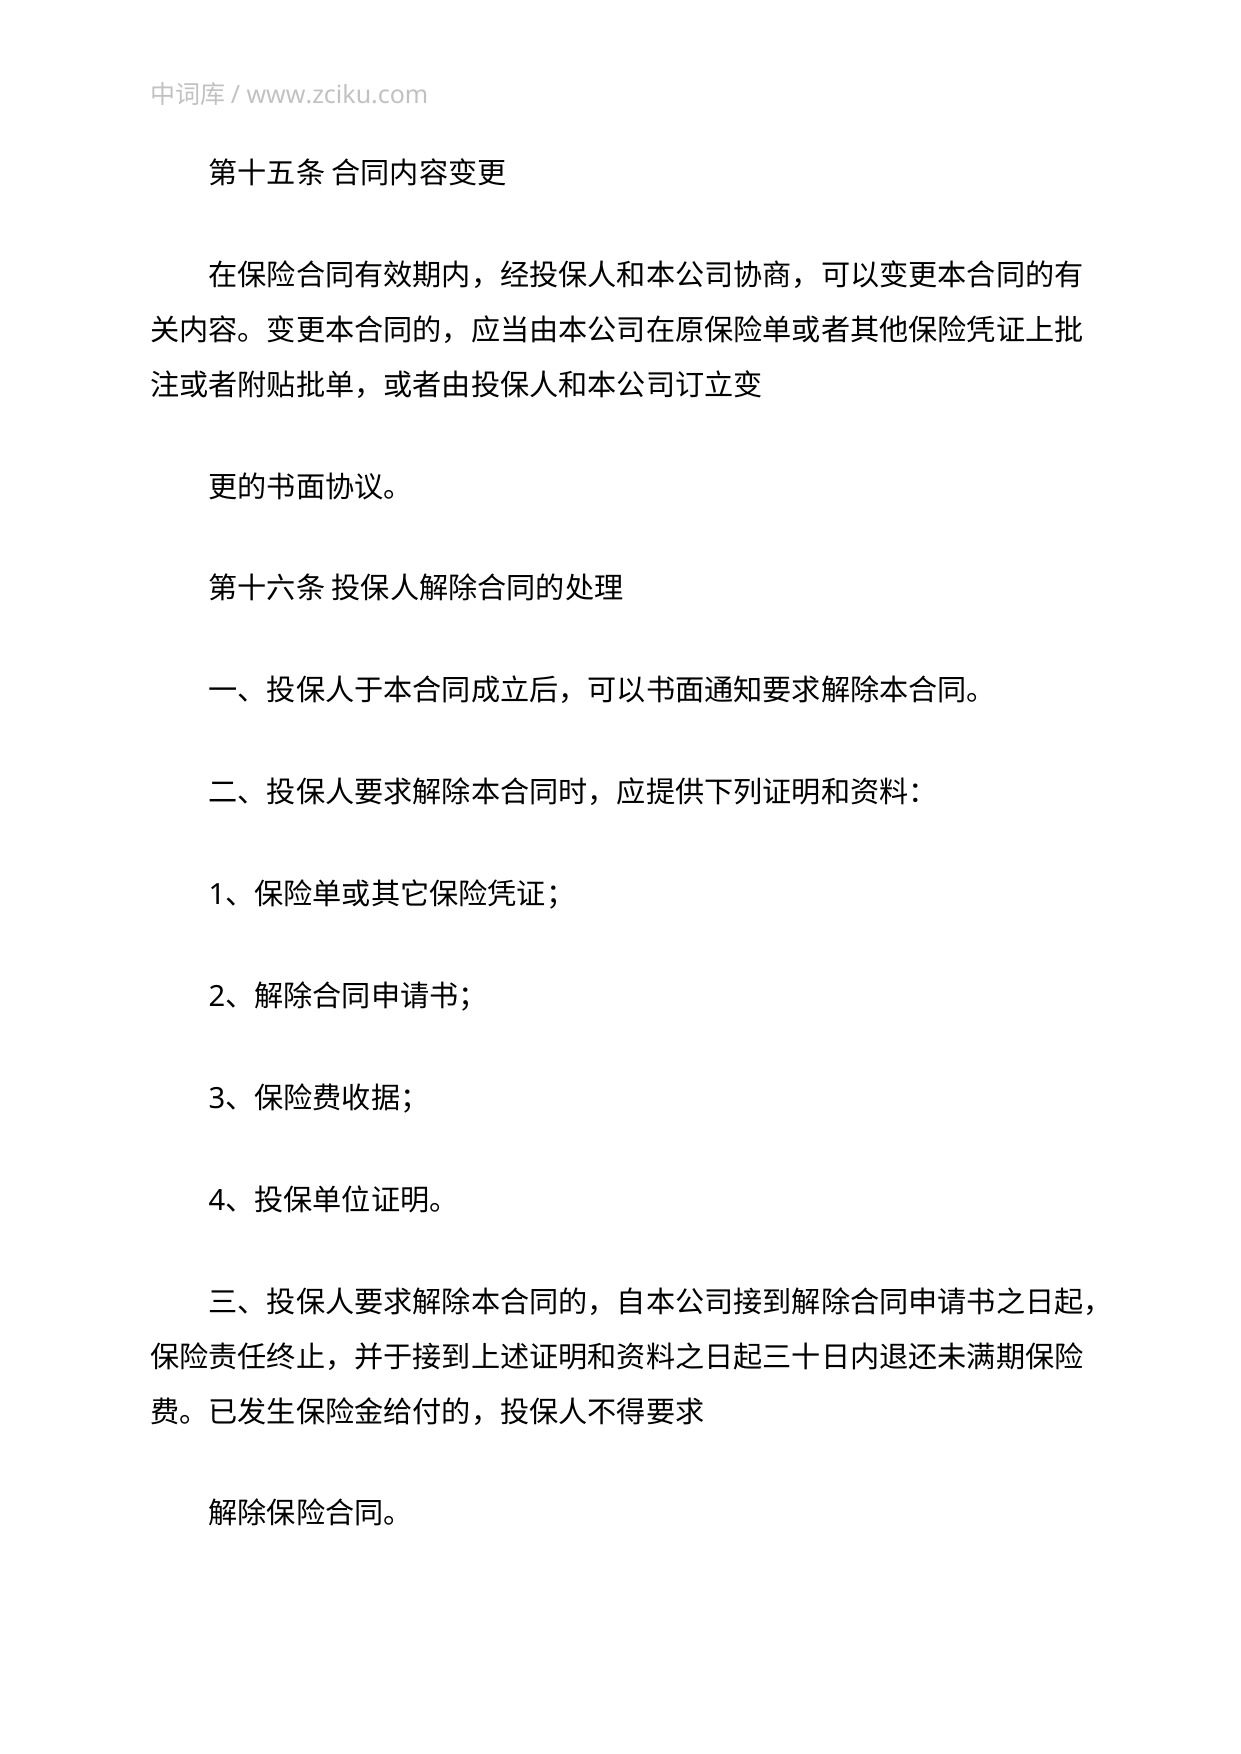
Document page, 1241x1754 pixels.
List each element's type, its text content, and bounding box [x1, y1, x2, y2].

text 第十五条 合同内容变更 [150, 150, 1090, 192]
text 4、投保单位证明。 [150, 1176, 1090, 1219]
text 更的书面协议。 [150, 463, 1090, 506]
text 解除保险合同。 [150, 1490, 1090, 1532]
text 二、投保人要求解除本合同时，应提供下列证明和资料： [150, 769, 1090, 811]
text 一、投保人于本合同成立后，可以书面通知要求解除本合同。 [150, 667, 1090, 709]
text 1、保险单或其它保险凭证； [150, 870, 1090, 913]
text 2、解除合同申请书； [150, 972, 1090, 1015]
text 三、投保人要求解除本合同的，自本公司接到解除合同申请书之日起，保险责任终止，并于接到上述证明和资料之日起三十日内退还未满期保险费。已发生保险金给付的，投保人不得要求 [150, 1278, 1090, 1430]
text 第十六条 投保人解除合同的处理 [150, 565, 1090, 607]
text 在保险合同有效期内，经投保人和本公司协商，可以变更本合同的有关内容。变更本合同的，应当由本公司在原保险单或者其他保险凭证上批注或者附贴批单，或者由投保人和本公司订立变 [150, 252, 1090, 404]
text 3、保险费收据； [150, 1074, 1090, 1117]
